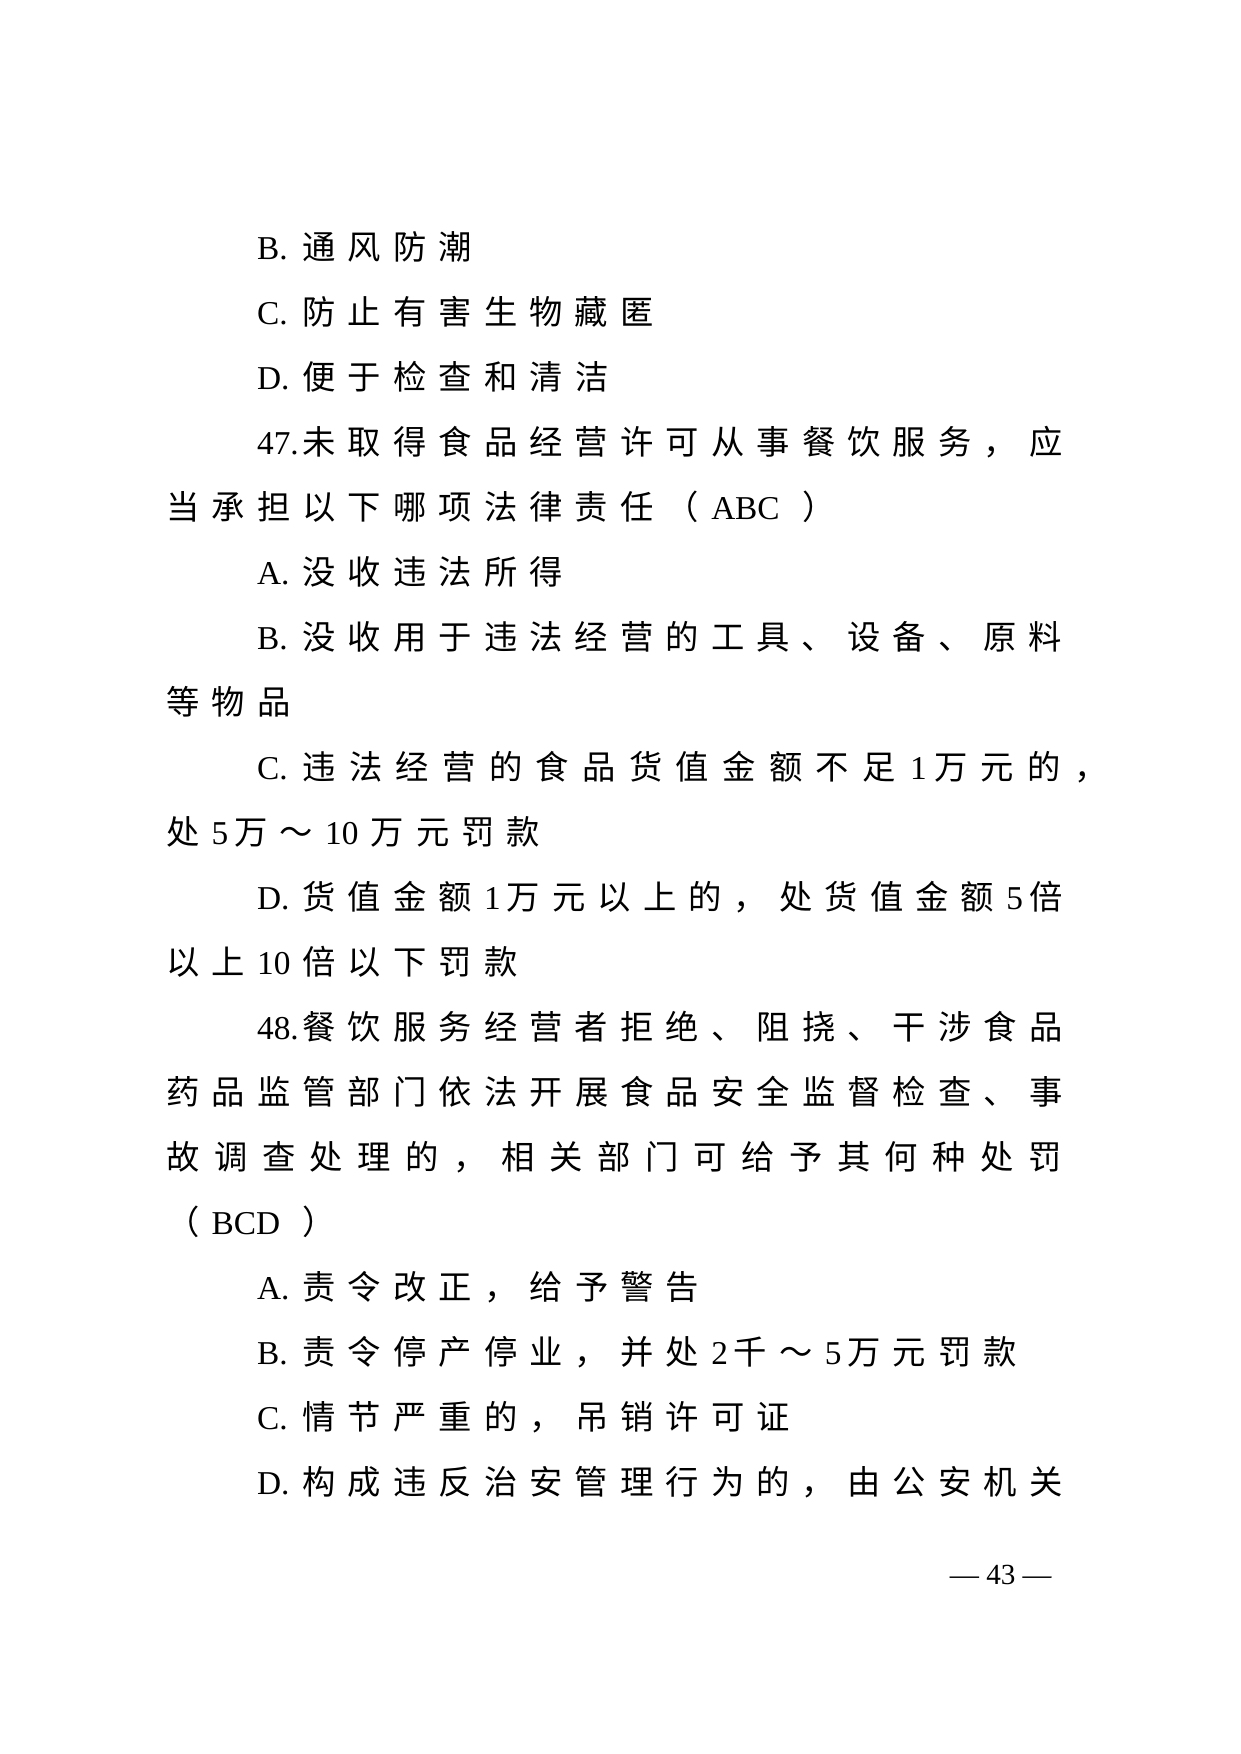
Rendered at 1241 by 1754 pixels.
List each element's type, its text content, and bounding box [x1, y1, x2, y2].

text C.情节严重的，吊销许可证 [166, 1383, 1074, 1448]
text B.责令停产停业，并处2千～5万元罚款 [166, 1318, 1074, 1383]
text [166, 1448, 1074, 1513]
list 没收用于违法经营的工具、设备、原料等物品 [166, 603, 1074, 733]
text C.防止有害生物藏匿 [166, 278, 1074, 343]
text D.便于检查和清洁 [166, 343, 1074, 408]
list 违法经营的食品货值金额不足1万元的，处5万～10万元罚款 [166, 733, 1074, 863]
text 47.未取得食品经营许可从事餐饮服务，应当承担以下哪项法律责任（ABC） [166, 408, 1074, 538]
list 没收违法所得 [166, 538, 1074, 603]
list 货值金额1万元以上的，处货值金额5倍以上10倍以下罚款 [166, 863, 1074, 993]
text A.责令改正，给予警告 [166, 1253, 1074, 1318]
text B.通风防潮 [166, 213, 1074, 278]
text 48.餐饮服务经营者拒绝、阻挠、干涉食品药品监管部门依法开展食品安全监督检查、事故调查处理的，相关部门可给予其何种处罚（BCD） [166, 993, 1074, 1253]
